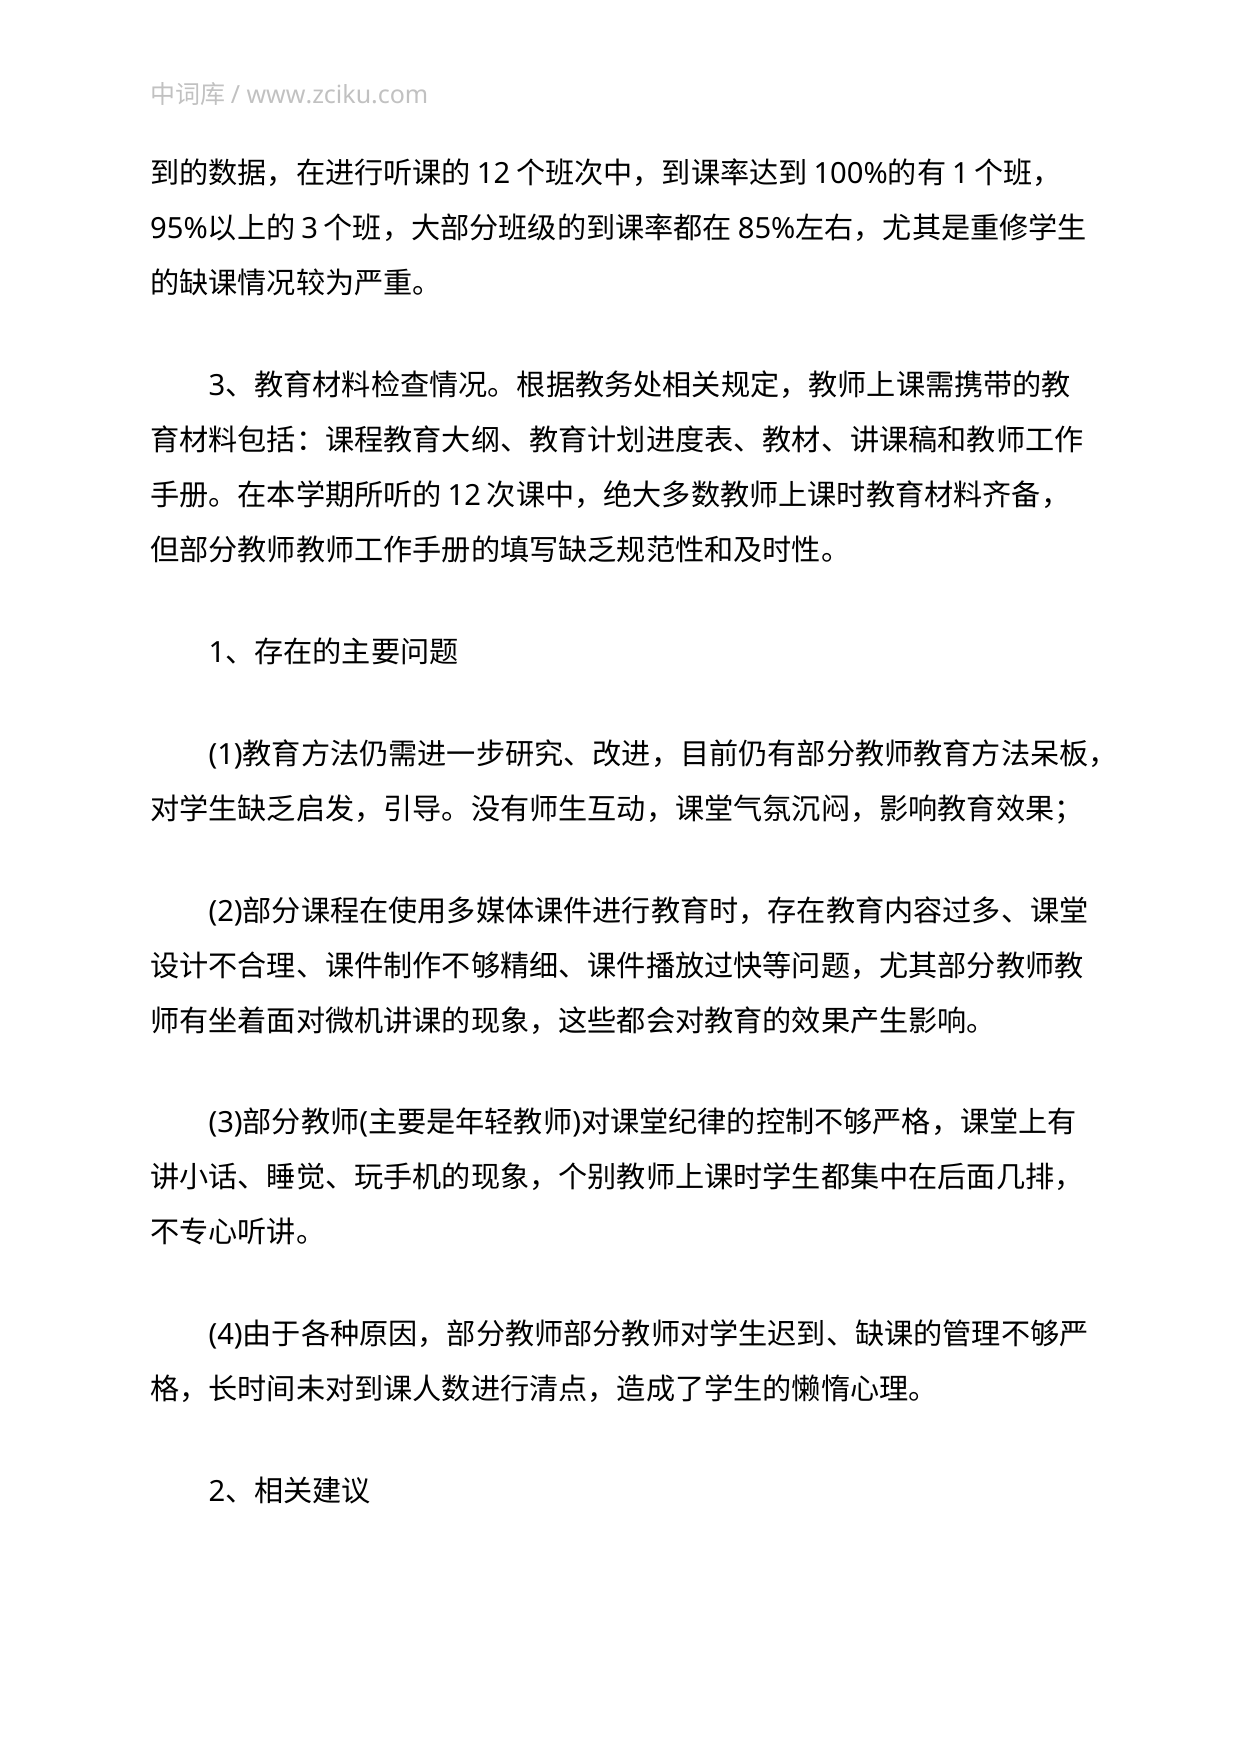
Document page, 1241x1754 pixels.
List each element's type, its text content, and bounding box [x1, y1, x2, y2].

text 3、教育材料检查情况。根据教务处相关规定，教师上课需携带的教育材料包括：课程教育大纲、教育计划进度表、教材、讲课稿和教师工作手册。在本学期所听的12次课中，绝大多数教师上课时教育材料齐备，但部分教师教师工作手册的填写缺乏规范性和及时性。 [150, 362, 1090, 569]
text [150, 150, 1090, 302]
text (1)教育方法仍需进一步研究、改进，目前仍有部分教师教育方法呆板，对学生缺乏启发，引导。没有师生互动，课堂气氛沉闷，影响教育效果； [150, 730, 1090, 828]
text 1、存在的主要问题 [150, 628, 1090, 671]
text (3)部分教师(主要是年轻教师)对课堂纪律的控制不够严格，课堂上有讲小话、睡觉、玩手机的现象，个别教师上课时学生都集中在后面几排，不专心听讲。 [150, 1099, 1090, 1251]
text 2、相关建议 [150, 1467, 1090, 1510]
text (4)由于各种原因，部分教师部分教师对学生迟到、缺课的管理不够严格，长时间未对到课人数进行清点，造成了学生的懒惰心理。 [150, 1311, 1090, 1408]
text (2)部分课程在使用多媒体课件进行教育时，存在教育内容过多、课堂设计不合理、课件制作不够精细、课件播放过快等问题，尤其部分教师教师有坐着面对微机讲课的现象，这些都会对教育的效果产生影响。 [150, 887, 1090, 1039]
